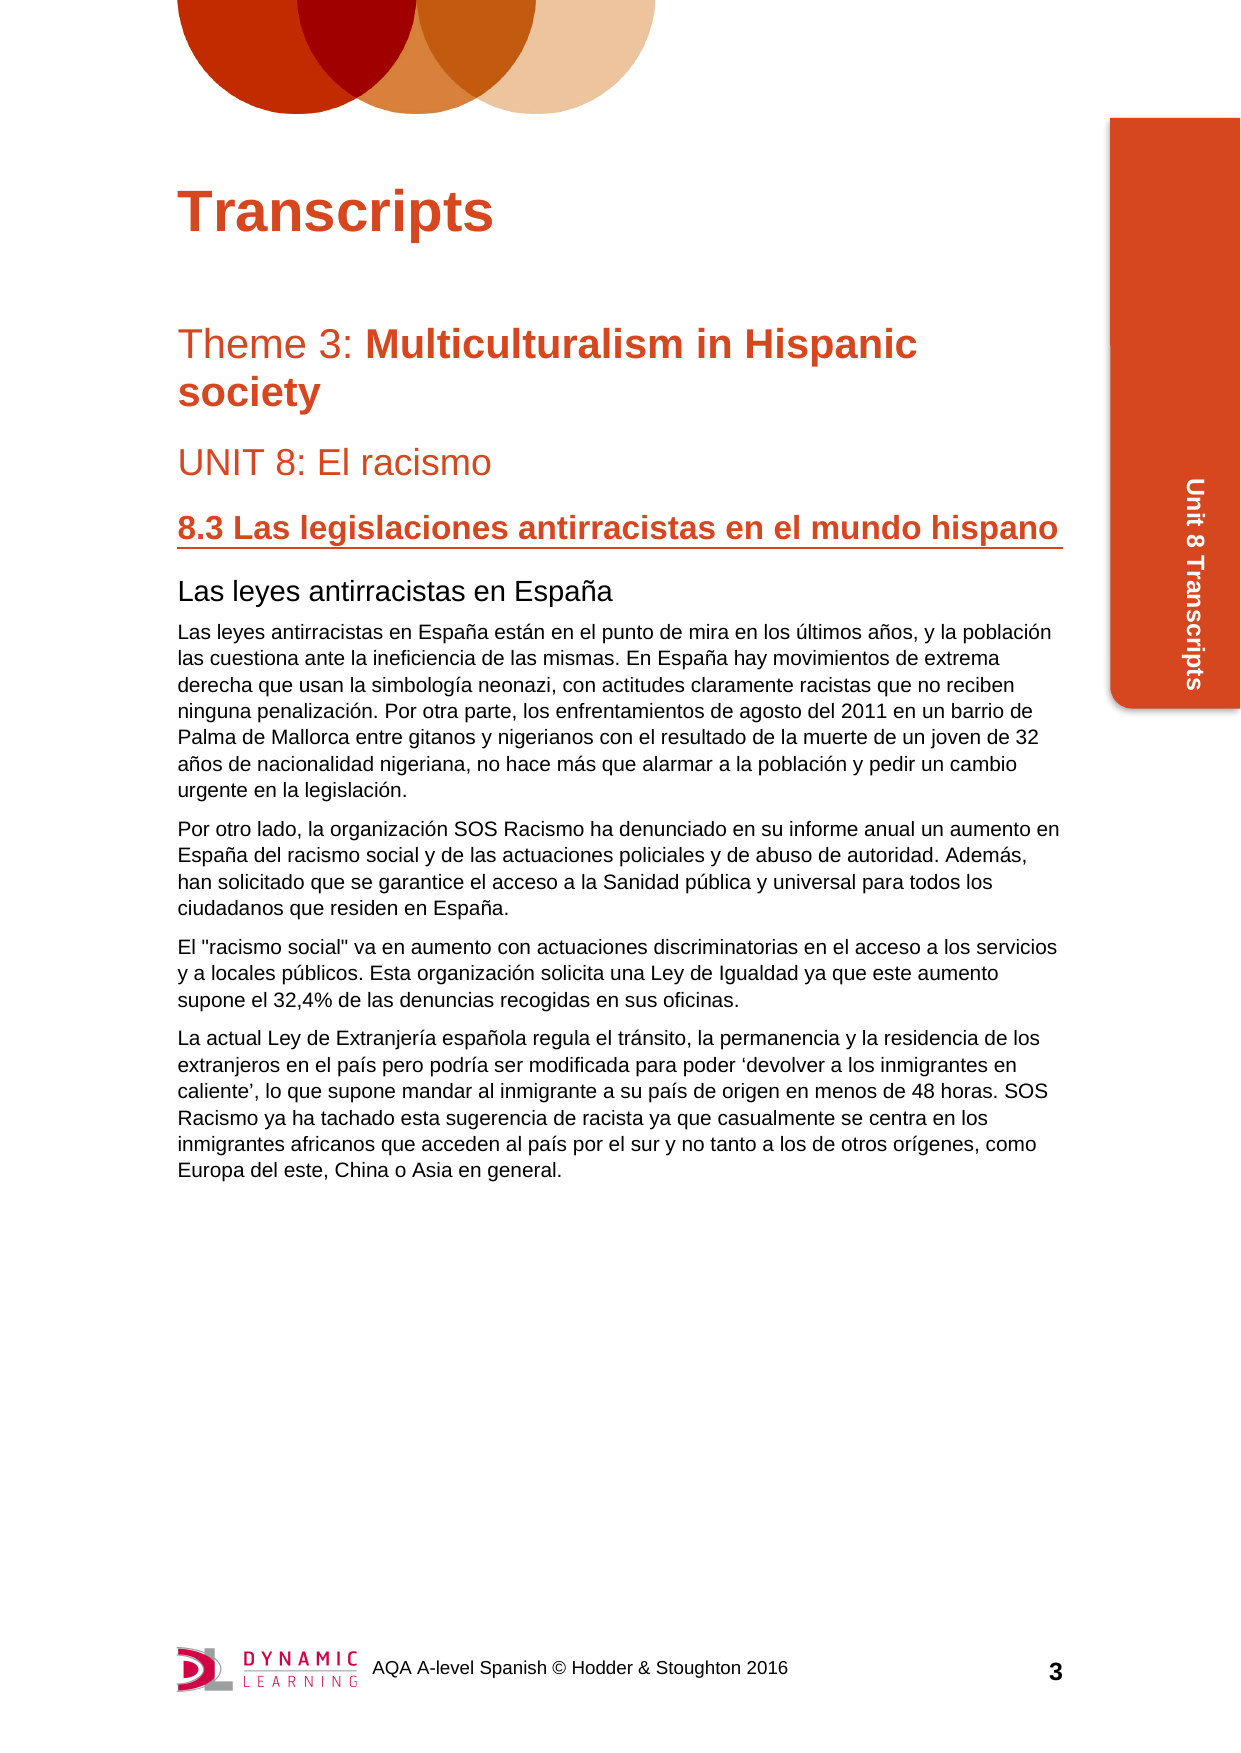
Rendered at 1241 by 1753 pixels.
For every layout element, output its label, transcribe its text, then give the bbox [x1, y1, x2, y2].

picture [176, 1647, 357, 1692]
text Las leyes antirracistas en España están en el punto de mira en los últimos años, y la población las cuestiona ante la ineficiencia de las mismas. En España hay movimientos de extrema derecha que usan la simbología neonazi, con actitudes claramente racistas que no reciben ninguna penalización. Por otra parte, los enfrentamientos de agosto del 2011 en un barrio de Palma de Mallorca entre gitanos y nigerianos con el resultado de la muerte de un joven de 32 años de nacionalidad nigeriana, no hace más que alarmar a la población y pedir un cambio urgente en la legislación. [177, 620, 1063, 802]
text El "racismo social" va en aumento con actuaciones discriminatorias en el acceso a los servicios y a locales públicos. Esta organización solicita una Ley de Igualdad ya que este aumento supone el 32,4% de las denuncias recogidas en sus oficinas. [177, 935, 1063, 1011]
text Theme 3: Multiculturalism in Hispanic society [177, 319, 1063, 415]
text Por otro lado, la organización SOS Racismo ha denunciado en su informe anual un aumento en España del racismo social y de las actuaciones policiales y de abuso de autoridad. Además, han solicitado que se garantice el acceso a la Sanidad pública y universal para todos los ciudadanos que residen en España. [177, 817, 1063, 920]
text Las leyes antirracistas en España [177, 574, 1063, 607]
picture [177, 0, 656, 114]
title Transcripts [177, 177, 1063, 244]
text UNIT 8: El racismo [177, 440, 1063, 483]
text La actual Ley de Extranjería española regula el tránsito, la permanencia y la residencia de los extranjeros en el país pero podría ser modificada para poder ‘devolver a los inmigrantes en caliente’, lo que supone mandar al inmigrante a su país de origen en menos de 48 horas. SOS Racismo ya ha tachado esta sugerencia de racista ya que casualmente se centra en los inmigrantes africanos que acceden al país por el sur y no tanto a los de otros orígenes, como Europa del este, China o Asia en general. [177, 1026, 1063, 1182]
text 8.3 Las legislaciones antirracistas en el mundo hispano [177, 508, 1063, 547]
